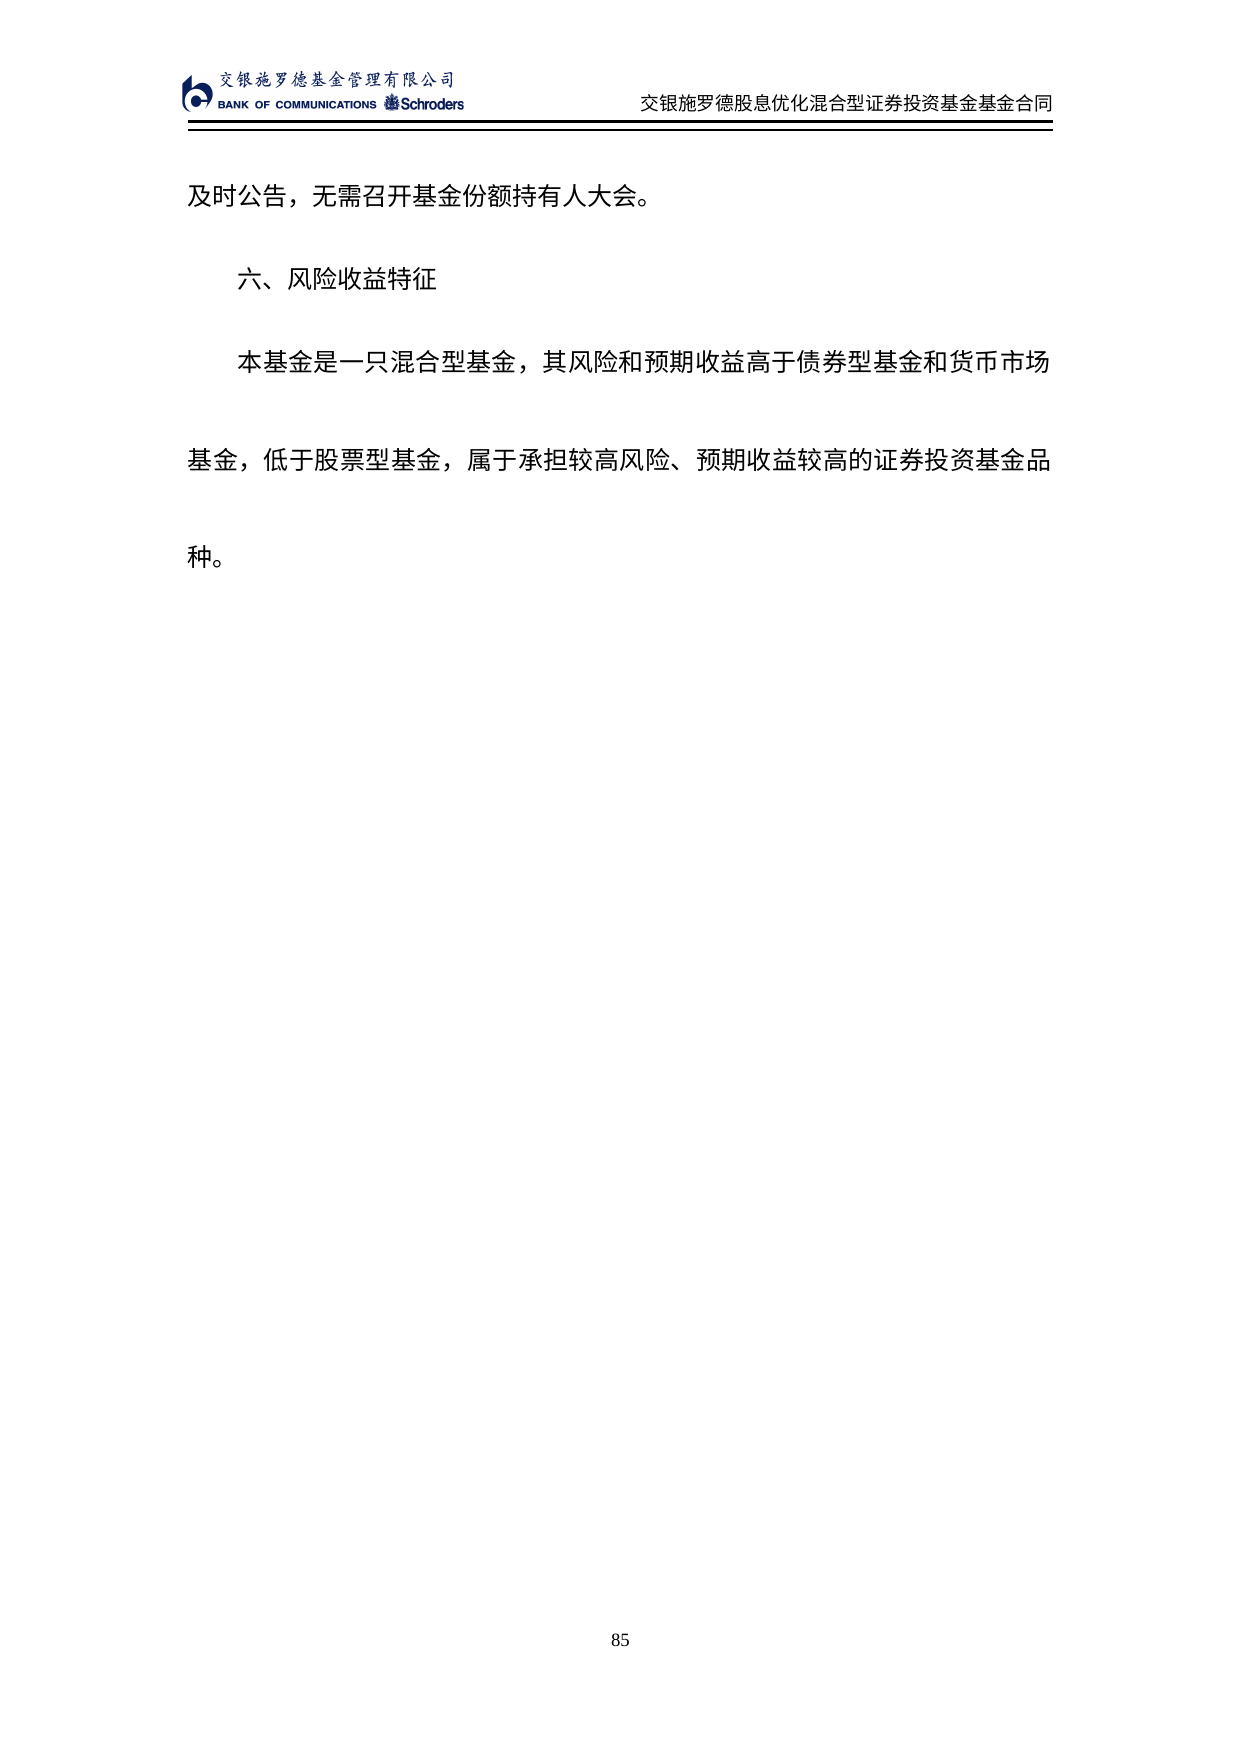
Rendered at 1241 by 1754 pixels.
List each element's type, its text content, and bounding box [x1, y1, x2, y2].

picture [182, 71, 464, 112]
text 六、风险收益特征 [187, 245, 1053, 310]
text 本基金是一只混合型基金，其风险和预期收益高于债券型基金和货币市场基金，低于股票型基金，属于承担较高风险、预期收益较高的证券投资基金品种。 [187, 328, 1053, 588]
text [187, 162, 1053, 227]
